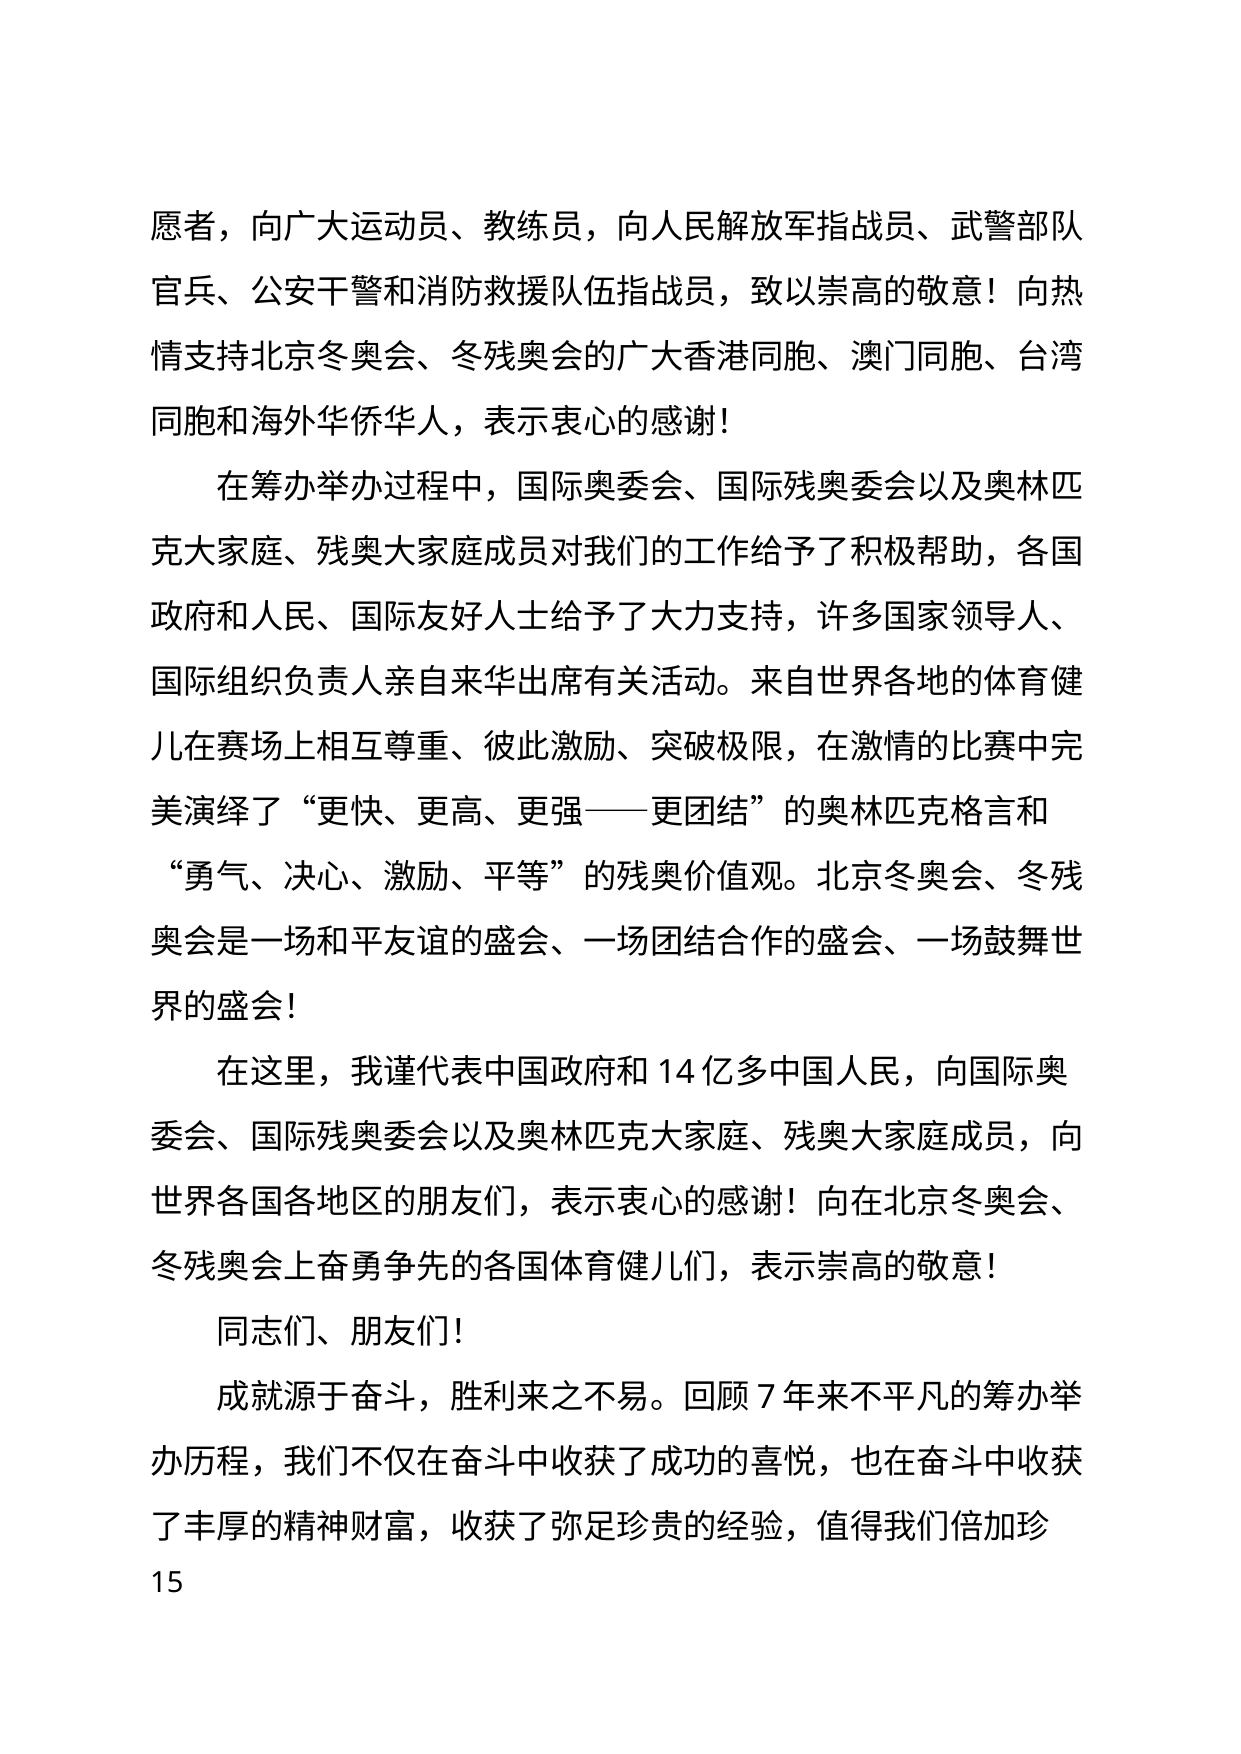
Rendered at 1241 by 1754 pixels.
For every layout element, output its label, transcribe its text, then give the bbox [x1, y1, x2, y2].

text 同志们、朋友们！ [150, 1297, 1090, 1362]
text 在这里，我谨代表中国政府和14亿多中国人民，向国际奥委会、国际残奥委会以及奥林匹克大家庭、残奥大家庭成员，向世界各国各地区的朋友们，表示衷心的感谢！向在北京冬奥会、冬残奥会上奋勇争先的各国体育健儿们，表示崇高的敬意！ [150, 1037, 1090, 1297]
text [150, 192, 1090, 452]
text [150, 1362, 1090, 1557]
text 在筹办举办过程中，国际奥委会、国际残奥委会以及奥林匹克大家庭、残奥大家庭成员对我们的工作给予了积极帮助，各国政府和人民、国际友好人士给予了大力支持，许多国家领导人、国际组织负责人亲自来华出席有关活动。来自世界各地的体育健儿在赛场上相互尊重、彼此激励、突破极限，在激情的比赛中完美演绎了“更快、更高、更强——更团结”的奥林匹克格言和“勇气、决心、激励、平等”的残奥价值观。北京冬奥会、冬残奥会是一场和平友谊的盛会、一场团结合作的盛会、一场鼓舞世界的盛会！ [150, 452, 1090, 1037]
